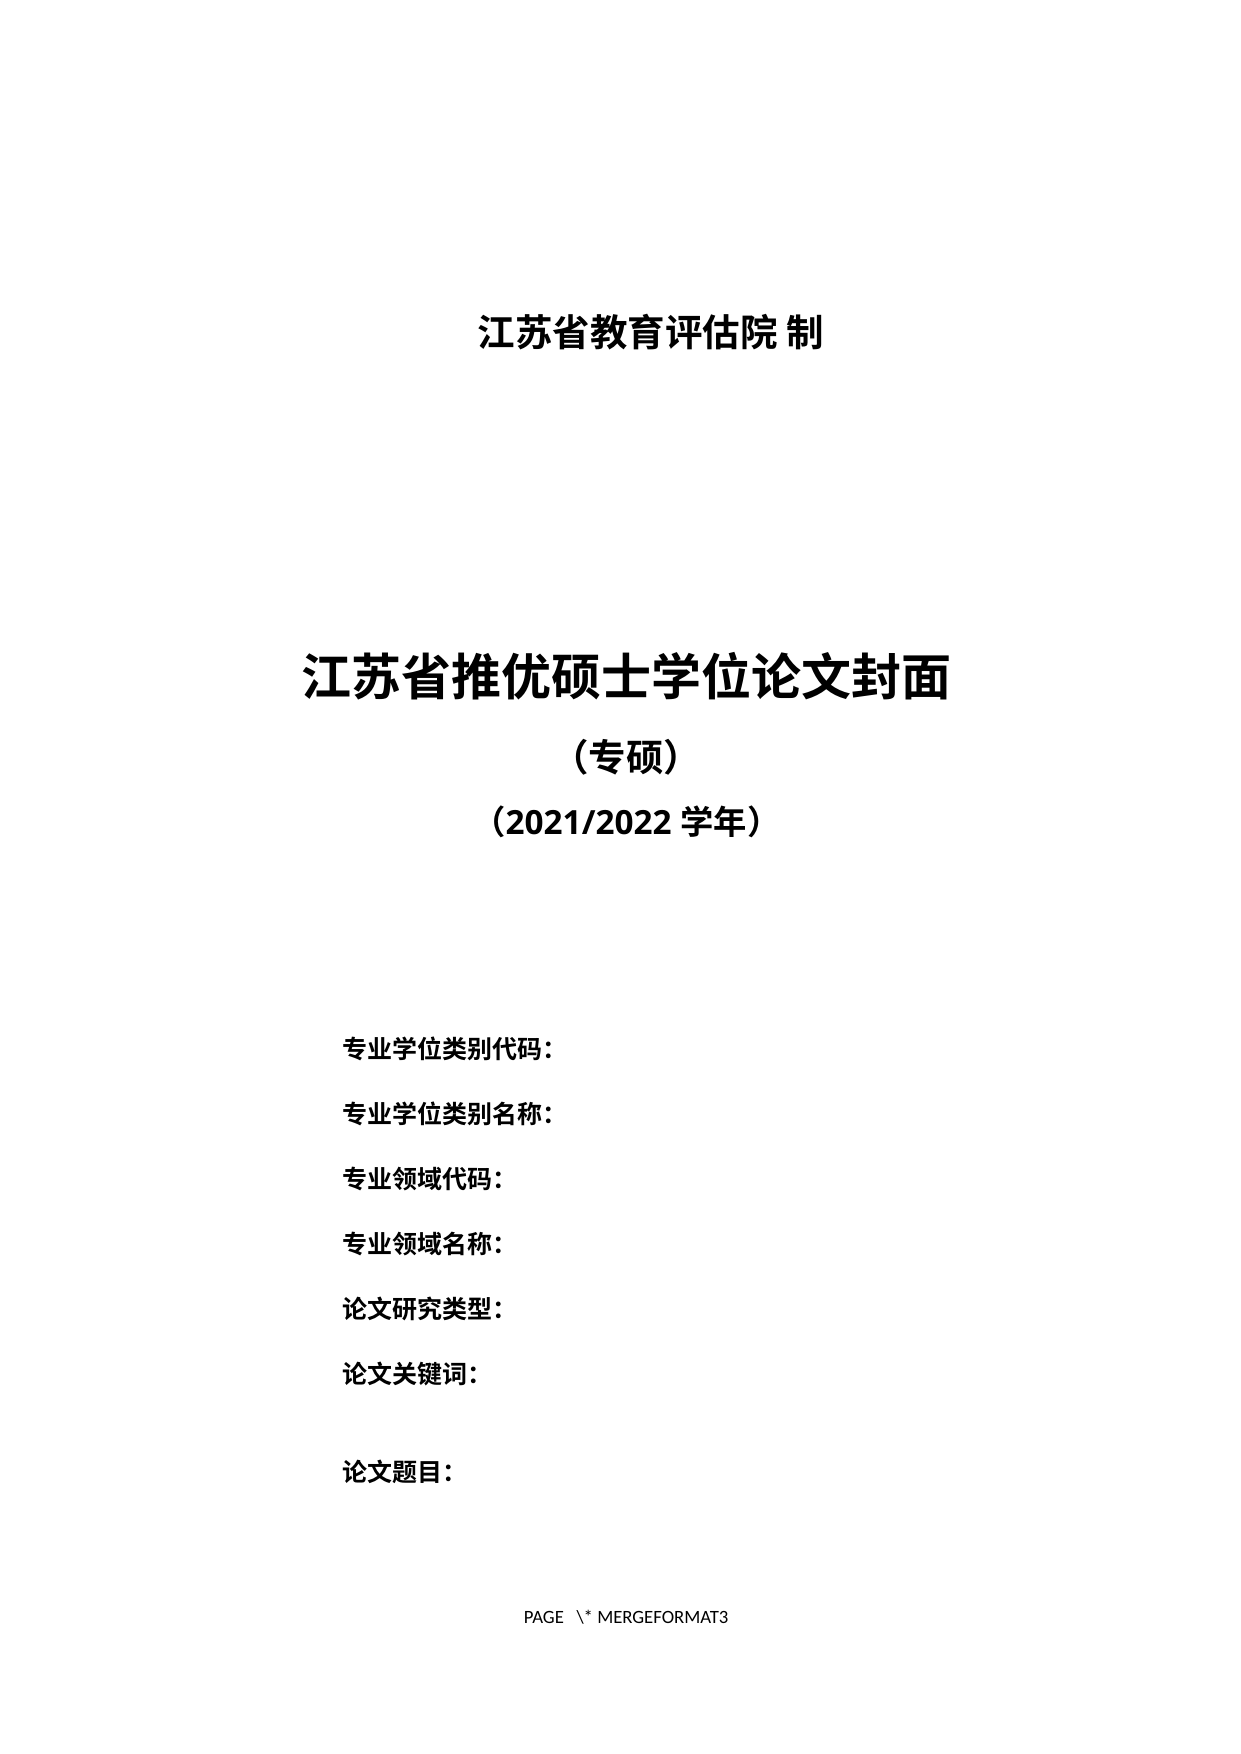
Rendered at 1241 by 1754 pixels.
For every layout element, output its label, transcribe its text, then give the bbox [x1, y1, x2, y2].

text 江苏省推优硕士学位论文封面 [165, 625, 1087, 723]
text （专硕） [165, 723, 1087, 788]
text 专业学位类别名称： [165, 1080, 1087, 1145]
text （2021/2022 学年） [165, 788, 1087, 853]
text 论文研究类型： [165, 1275, 1087, 1340]
text 专业领域名称： [165, 1210, 1087, 1275]
text 论文关键词： [165, 1340, 1087, 1405]
text 论文题目： [165, 1438, 1087, 1503]
text 专业领域代码： [165, 1145, 1087, 1210]
text 江苏省教育评估院 制 [165, 298, 950, 363]
text 专业学位类别代码： [165, 1015, 1087, 1080]
